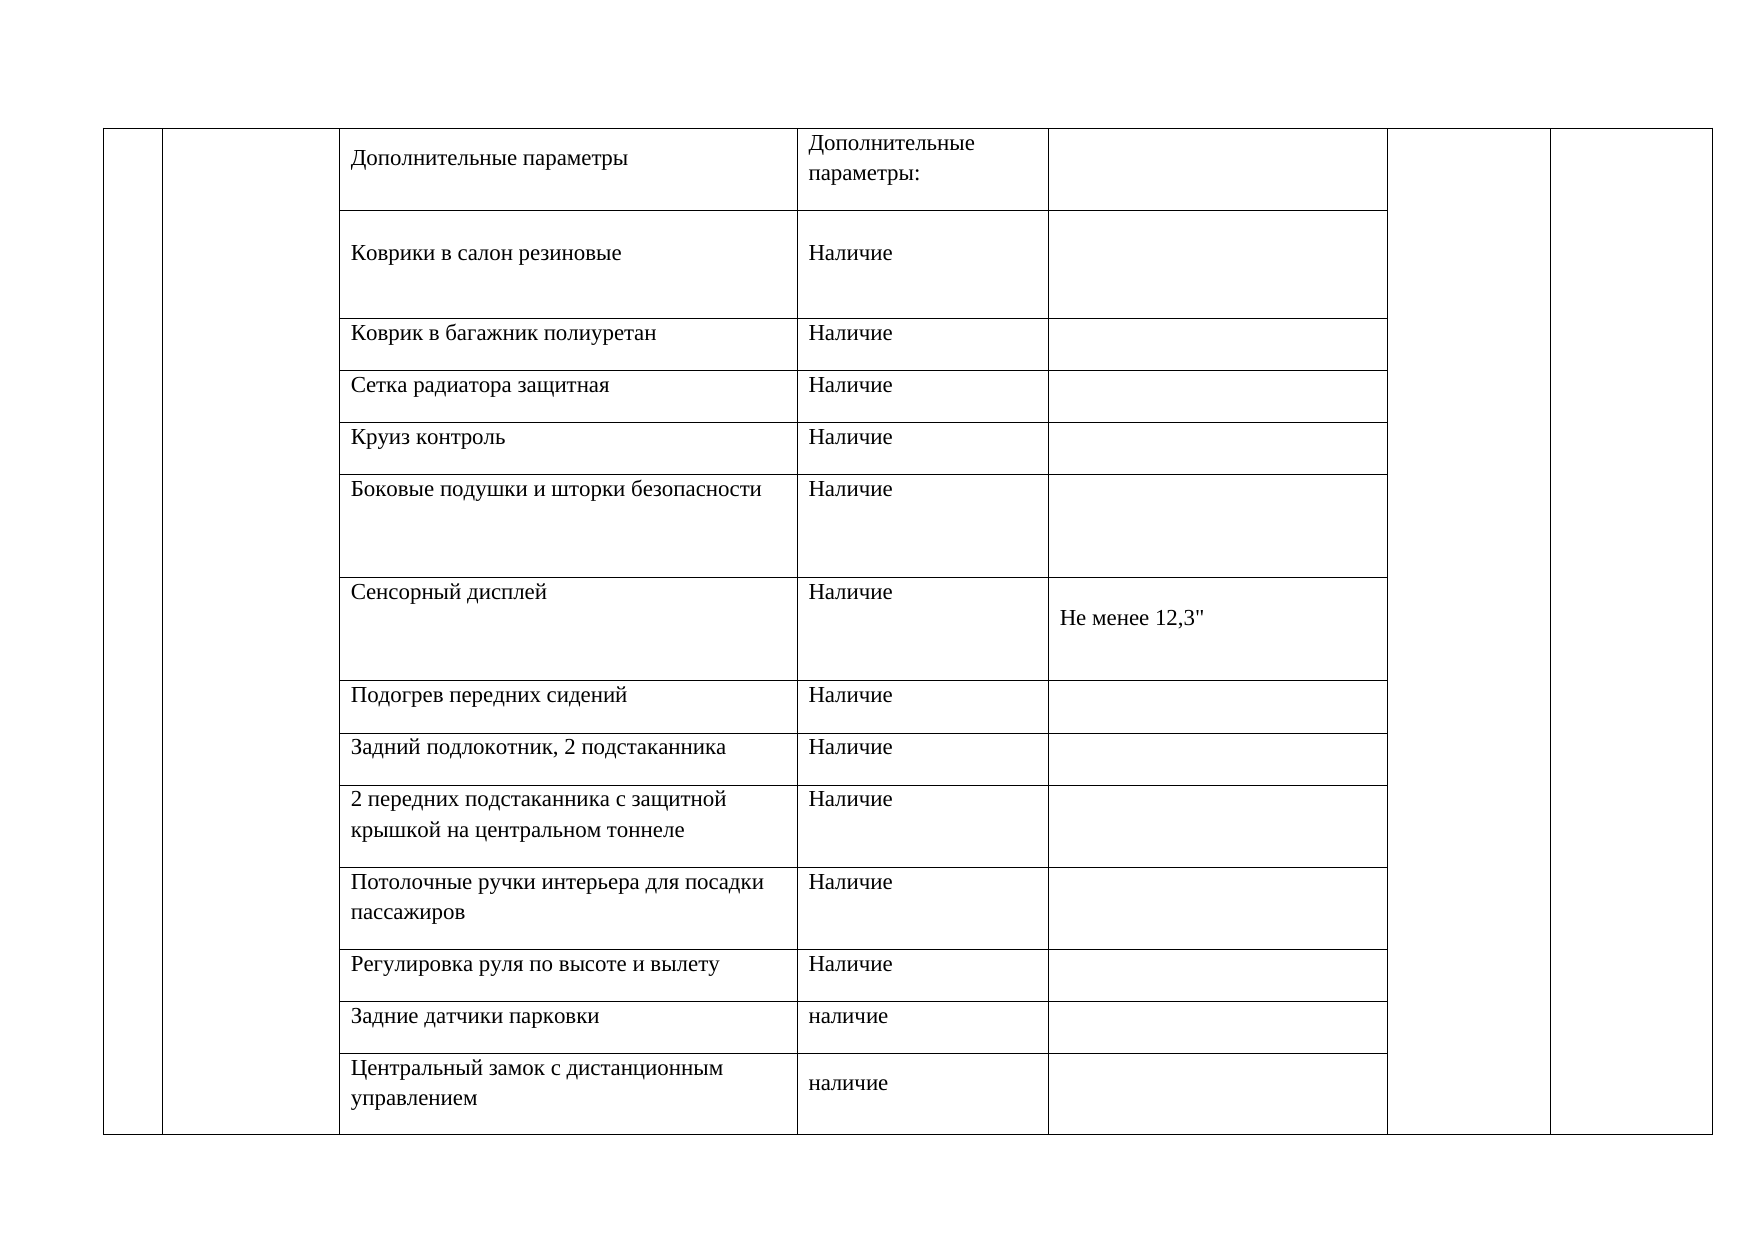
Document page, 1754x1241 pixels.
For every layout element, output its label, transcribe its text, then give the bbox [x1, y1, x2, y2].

table_cell Наличие [798, 950, 1048, 1001]
table_cell [1049, 868, 1387, 949]
table_cell Не менее 12,3" [1049, 578, 1387, 680]
table_cell Наличие [798, 319, 1048, 370]
table_cell Задний подлокотник, 2 подстаканника [340, 734, 797, 784]
table_cell наличие [798, 1054, 1048, 1134]
table_cell Регулировка руля по высоте и вылету [340, 950, 797, 1001]
table_cell Наличие [798, 734, 1048, 784]
table_cell Наличие [798, 868, 1048, 949]
table_cell Наличие [798, 423, 1048, 474]
table_cell Наличие [798, 786, 1048, 867]
table_cell Дополнительные параметры: [798, 129, 1048, 210]
table_cell Наличие [798, 578, 1048, 680]
table_cell Сетка радиатора защитная [340, 371, 797, 422]
table_cell Боковые подушки и шторки безопасности [340, 475, 797, 577]
table_cell [1049, 681, 1387, 732]
table_cell [1049, 129, 1387, 210]
table_cell Центральный замок с дистанционным управлением [340, 1054, 797, 1134]
table_cell [1049, 734, 1387, 784]
table_cell Коврик в багажник полиуретан [340, 319, 797, 370]
table_cell Коврики в салон резиновые [340, 211, 797, 318]
table_cell Подогрев передних сидений [340, 681, 797, 732]
table_cell 2 передних подстаканника с защитной крышкой на центральном тоннеле [340, 786, 797, 867]
table_cell [1049, 211, 1387, 318]
table_cell наличие [798, 1002, 1048, 1053]
table_cell Задние датчики парковки [340, 1002, 797, 1053]
table_cell [1049, 950, 1387, 1001]
table_cell Круиз контроль [340, 423, 797, 474]
table_cell Наличие [798, 211, 1048, 318]
table_cell Наличие [798, 371, 1048, 422]
table_cell Наличие [798, 475, 1048, 577]
table_cell [1049, 319, 1387, 370]
table_cell Дополнительные параметры [340, 129, 797, 210]
table_cell Сенсорный дисплей [340, 578, 797, 680]
table_cell [1049, 786, 1387, 867]
table_cell Наличие [798, 681, 1048, 732]
table_cell Потолочные ручки интерьера для посадки пассажиров [340, 868, 797, 949]
table_cell [1049, 371, 1387, 422]
table_cell [1049, 423, 1387, 474]
table_cell [1049, 475, 1387, 577]
table_cell [1049, 1002, 1387, 1053]
table_cell [1049, 1054, 1387, 1134]
